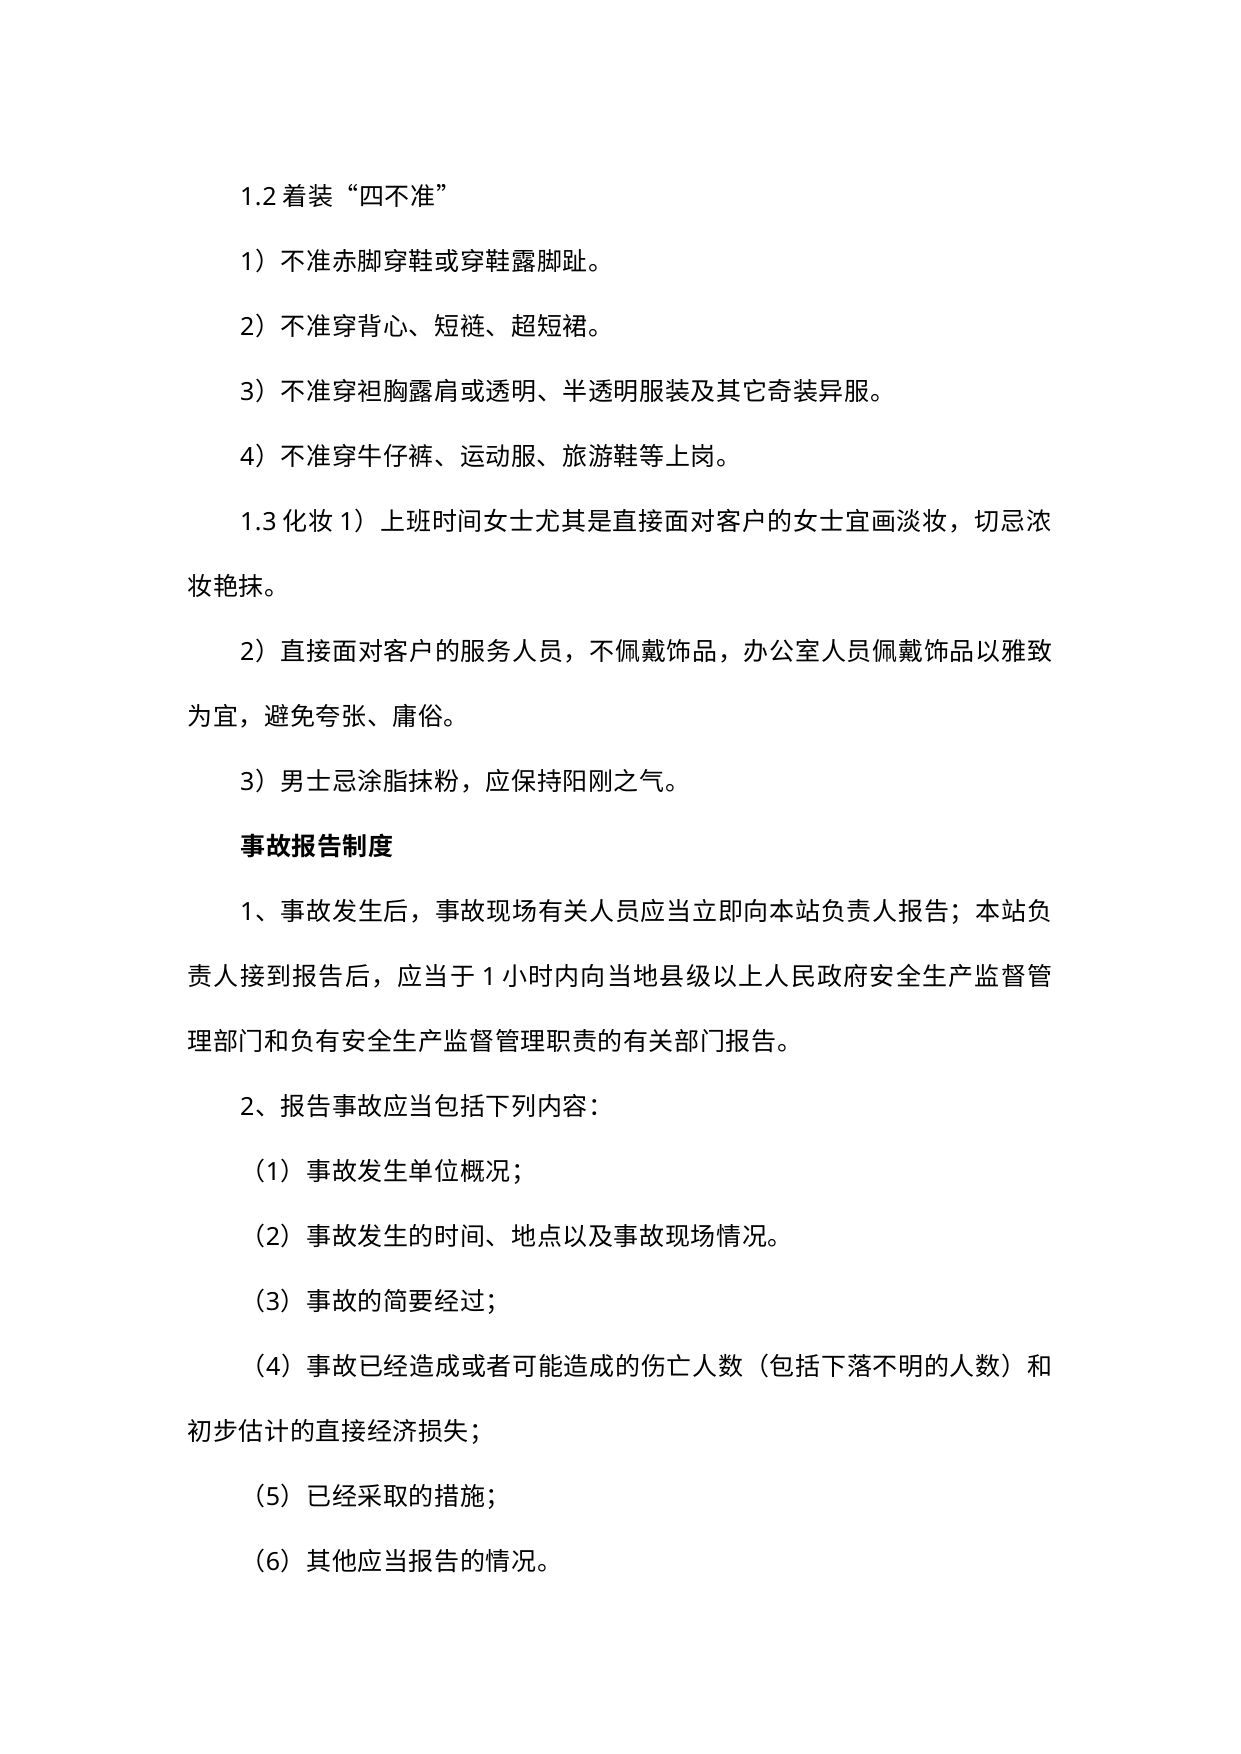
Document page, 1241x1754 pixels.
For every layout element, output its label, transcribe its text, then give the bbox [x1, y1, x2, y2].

text 1）不准赤脚穿鞋或穿鞋露脚趾。 [187, 227, 1053, 292]
text 1、事故发生后，事故现场有关人员应当立即向本站负责人报告；本站负责人接到报告后，应当于1小时内向当地县级以上人民政府安全生产监督管理部门和负有安全生产监督管理职责的有关部门报告。 [187, 877, 1053, 1072]
text （3）事故的简要经过； [187, 1267, 1053, 1332]
text （5）已经采取的措施； [187, 1462, 1053, 1527]
text 2）直接面对客户的服务人员，不佩戴饰品，办公室人员佩戴饰品以雅致为宜，避免夸张、庸俗。 [187, 617, 1053, 747]
text 3）男士忌涂脂抹粉，应保持阳刚之气。 [187, 747, 1053, 812]
text 事故报告制度 [187, 812, 1053, 877]
text 2）不准穿背心、短裢、超短裙。 [187, 292, 1053, 357]
text 1.3化妆1）上班时间女士尤其是直接面对客户的女士宜画淡妆，切忌浓妆艳抹。 [187, 487, 1053, 617]
text （2）事故发生的时间、地点以及事故现场情况。 [187, 1202, 1053, 1267]
text （6）其他应当报告的情况。 [187, 1527, 1053, 1592]
text （4）事故已经造成或者可能造成的伤亡人数（包括下落不明的人数）和初步估计的直接经济损失； [187, 1332, 1053, 1462]
text 3）不准穿袒胸露肩或透明、半透明服装及其它奇装异服。 [187, 357, 1053, 422]
text 4）不准穿牛仔裤、运动服、旅游鞋等上岗。 [187, 422, 1053, 487]
text 1.2着装“四不准” [187, 162, 1053, 227]
text （1）事故发生单位概况； [187, 1137, 1053, 1202]
text 2、报告事故应当包括下列内容： [187, 1072, 1053, 1137]
